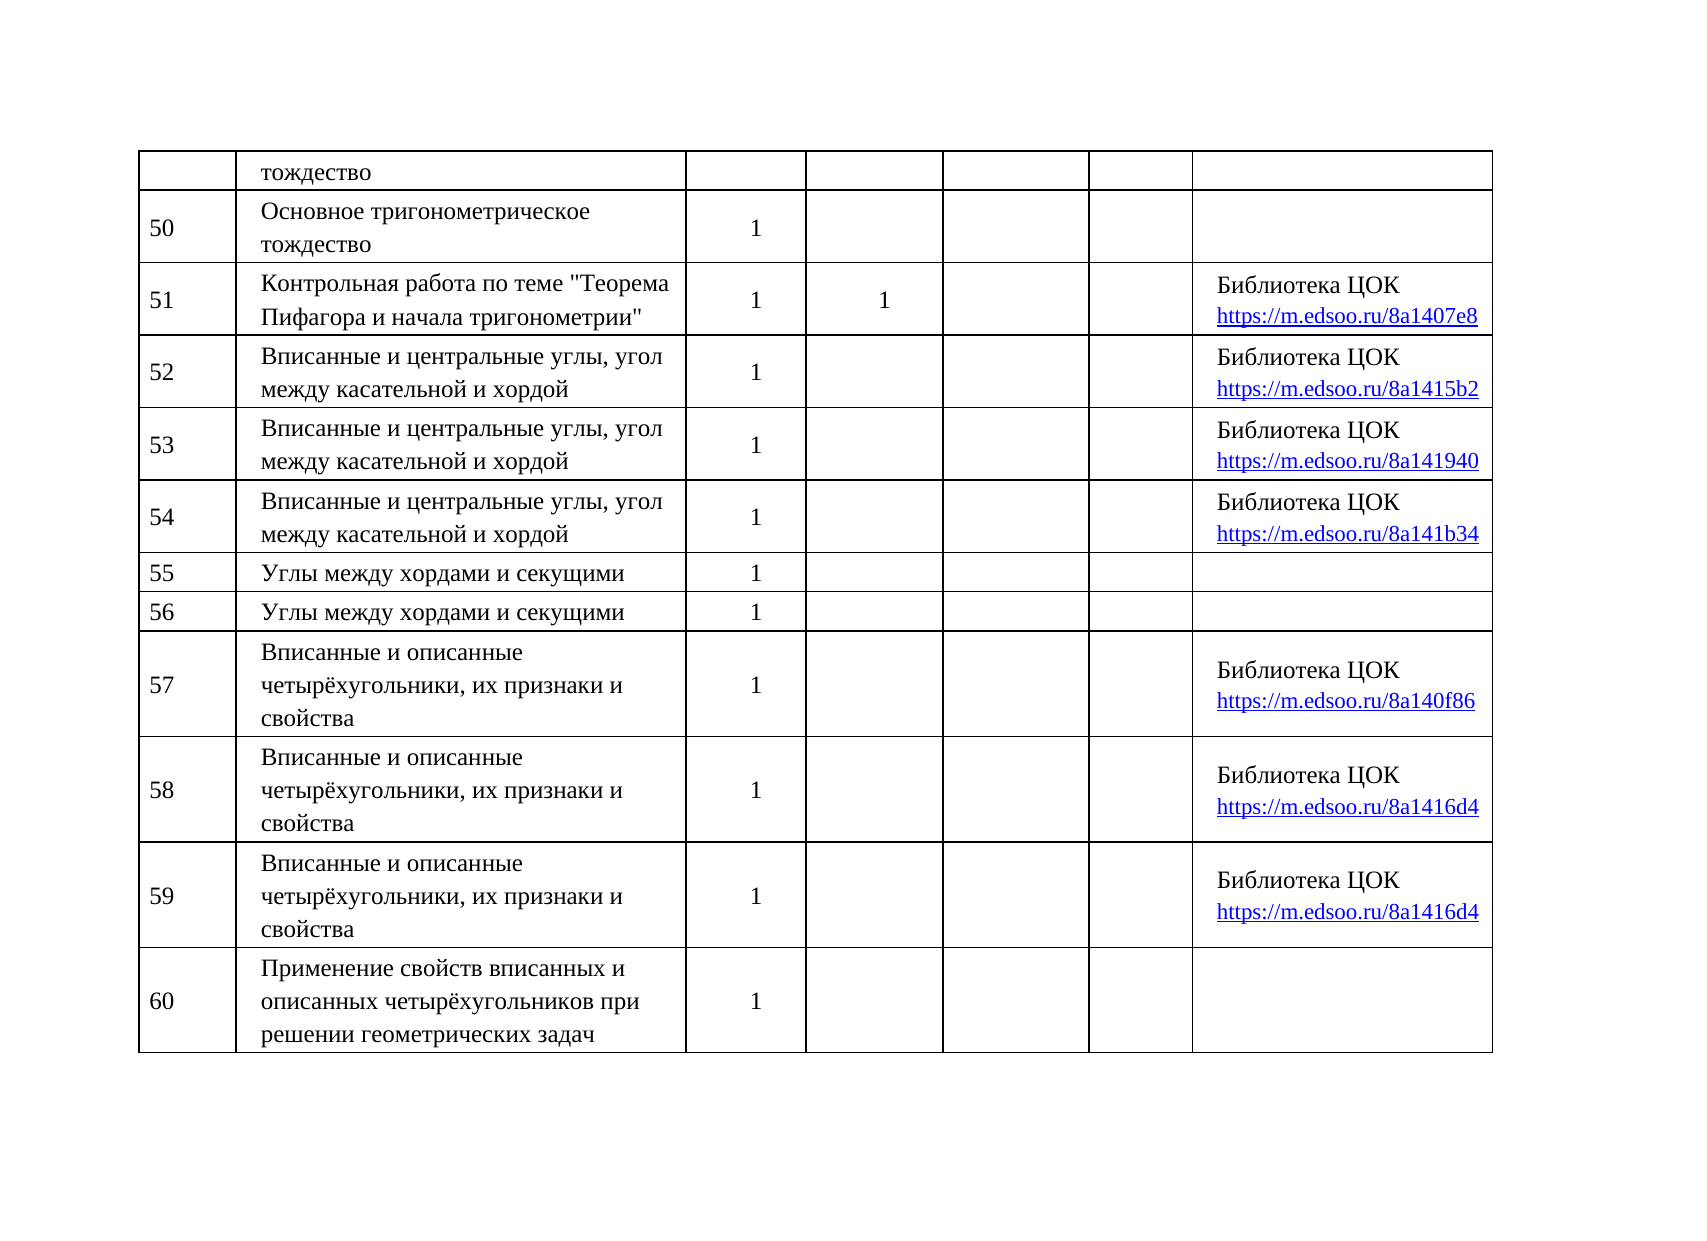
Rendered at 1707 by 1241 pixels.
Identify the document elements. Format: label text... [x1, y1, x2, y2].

table_cell [1090, 592, 1192, 630]
table_cell [944, 191, 1088, 262]
table_cell Углы между хордами и секущими [237, 592, 685, 630]
table_cell [1090, 152, 1192, 189]
table_cell [1193, 191, 1492, 262]
table_cell [807, 408, 942, 479]
table_cell [807, 632, 942, 736]
table_cell [807, 948, 942, 1052]
table_cell [807, 843, 942, 946]
table_cell [807, 592, 942, 630]
table_cell 1 [687, 336, 805, 407]
table_cell [1193, 948, 1492, 1052]
table_cell 54 [140, 481, 235, 551]
table_cell 55 [140, 553, 235, 591]
table_cell [807, 191, 942, 262]
table_cell [1090, 632, 1192, 736]
table_cell [1090, 263, 1192, 334]
table_cell 1 [687, 408, 805, 479]
table_cell 60 [140, 948, 235, 1052]
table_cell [237, 152, 685, 189]
table_cell [944, 263, 1088, 334]
table_cell Вписанные и описанные четырёхугольники, их признаки и свойства [237, 632, 685, 736]
table_cell 1 [687, 592, 805, 630]
table_cell 1 [687, 191, 805, 262]
table_cell [1193, 553, 1492, 591]
table_cell [1090, 553, 1192, 591]
table_cell [1090, 481, 1192, 551]
table_cell Вписанные и центральные углы, угол между касательной и хордой [237, 408, 685, 479]
table_cell [1090, 408, 1192, 479]
table_cell Вписанные и центральные углы, угол между касательной и хордой [237, 336, 685, 407]
table_cell 1 [687, 481, 805, 551]
table_cell [807, 336, 942, 407]
table_cell [1090, 843, 1192, 946]
table_cell 50 [140, 191, 235, 262]
table_cell [944, 948, 1088, 1052]
table_cell Вписанные и описанные четырёхугольники, их признаки и свойства [237, 737, 685, 841]
table_cell [944, 843, 1088, 946]
table_cell [944, 481, 1088, 551]
table_cell [1090, 948, 1192, 1052]
table_cell [1193, 592, 1492, 630]
table_cell Библиотека ЦОК https://m.edsoo.ru/8a1415b2 [1193, 336, 1492, 407]
table_cell [944, 592, 1088, 630]
table_cell 1 [687, 263, 805, 334]
table_cell 57 [140, 632, 235, 736]
table_cell 58 [140, 737, 235, 841]
table_cell [807, 737, 942, 841]
table_cell Библиотека ЦОК https://m.edsoo.ru/8a141940 [1193, 408, 1492, 479]
table_cell 51 [140, 263, 235, 334]
table_cell Вписанные и описанные четырёхугольники, их признаки и свойства [237, 843, 685, 946]
table_cell Углы между хордами и секущими [237, 553, 685, 591]
table_cell 1 [687, 632, 805, 736]
table_cell 53 [140, 408, 235, 479]
table_cell 49 [140, 152, 235, 189]
table_cell 1 [687, 843, 805, 946]
table_cell Основное тригонометрическое тождество [237, 191, 685, 262]
table_cell [944, 553, 1088, 591]
table_cell 1 [687, 948, 805, 1052]
table_cell [944, 152, 1088, 189]
table_cell Библиотека ЦОК https://m.edsoo.ru/8a1416d4 [1193, 843, 1492, 946]
table_cell [807, 481, 942, 551]
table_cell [237, 948, 685, 1052]
table_cell [807, 152, 942, 189]
table_cell [944, 737, 1088, 841]
table_cell [1090, 191, 1192, 262]
table_cell [944, 336, 1088, 407]
table_cell [1090, 336, 1192, 407]
table_cell Библиотека ЦОК https://m.edsoo.ru/8a1416d4 [1193, 737, 1492, 841]
table_cell 1 [687, 152, 805, 189]
table_cell Библиотека ЦОК https://m.edsoo.ru/8a141b34 [1193, 481, 1492, 551]
table_cell Контрольная работа по теме "Теорема Пифагора и начала тригонометрии" [237, 263, 685, 334]
table_cell [1193, 152, 1492, 189]
table_cell 52 [140, 336, 235, 407]
table_cell 1 [687, 737, 805, 841]
table_cell 1 [687, 553, 805, 591]
table_cell Вписанные и центральные углы, угол между касательной и хордой [237, 481, 685, 551]
table_cell [944, 408, 1088, 479]
table_cell [807, 553, 942, 591]
table_cell 59 [140, 843, 235, 946]
table_cell [1090, 737, 1192, 841]
table_cell 56 [140, 592, 235, 630]
table_cell [944, 632, 1088, 736]
table_cell Библиотека ЦОК https://m.edsoo.ru/8a140f86 [1193, 632, 1492, 736]
table_cell Библиотека ЦОК https://m.edsoo.ru/8a1407e8 [1193, 263, 1492, 334]
table_cell 1 [807, 263, 942, 334]
